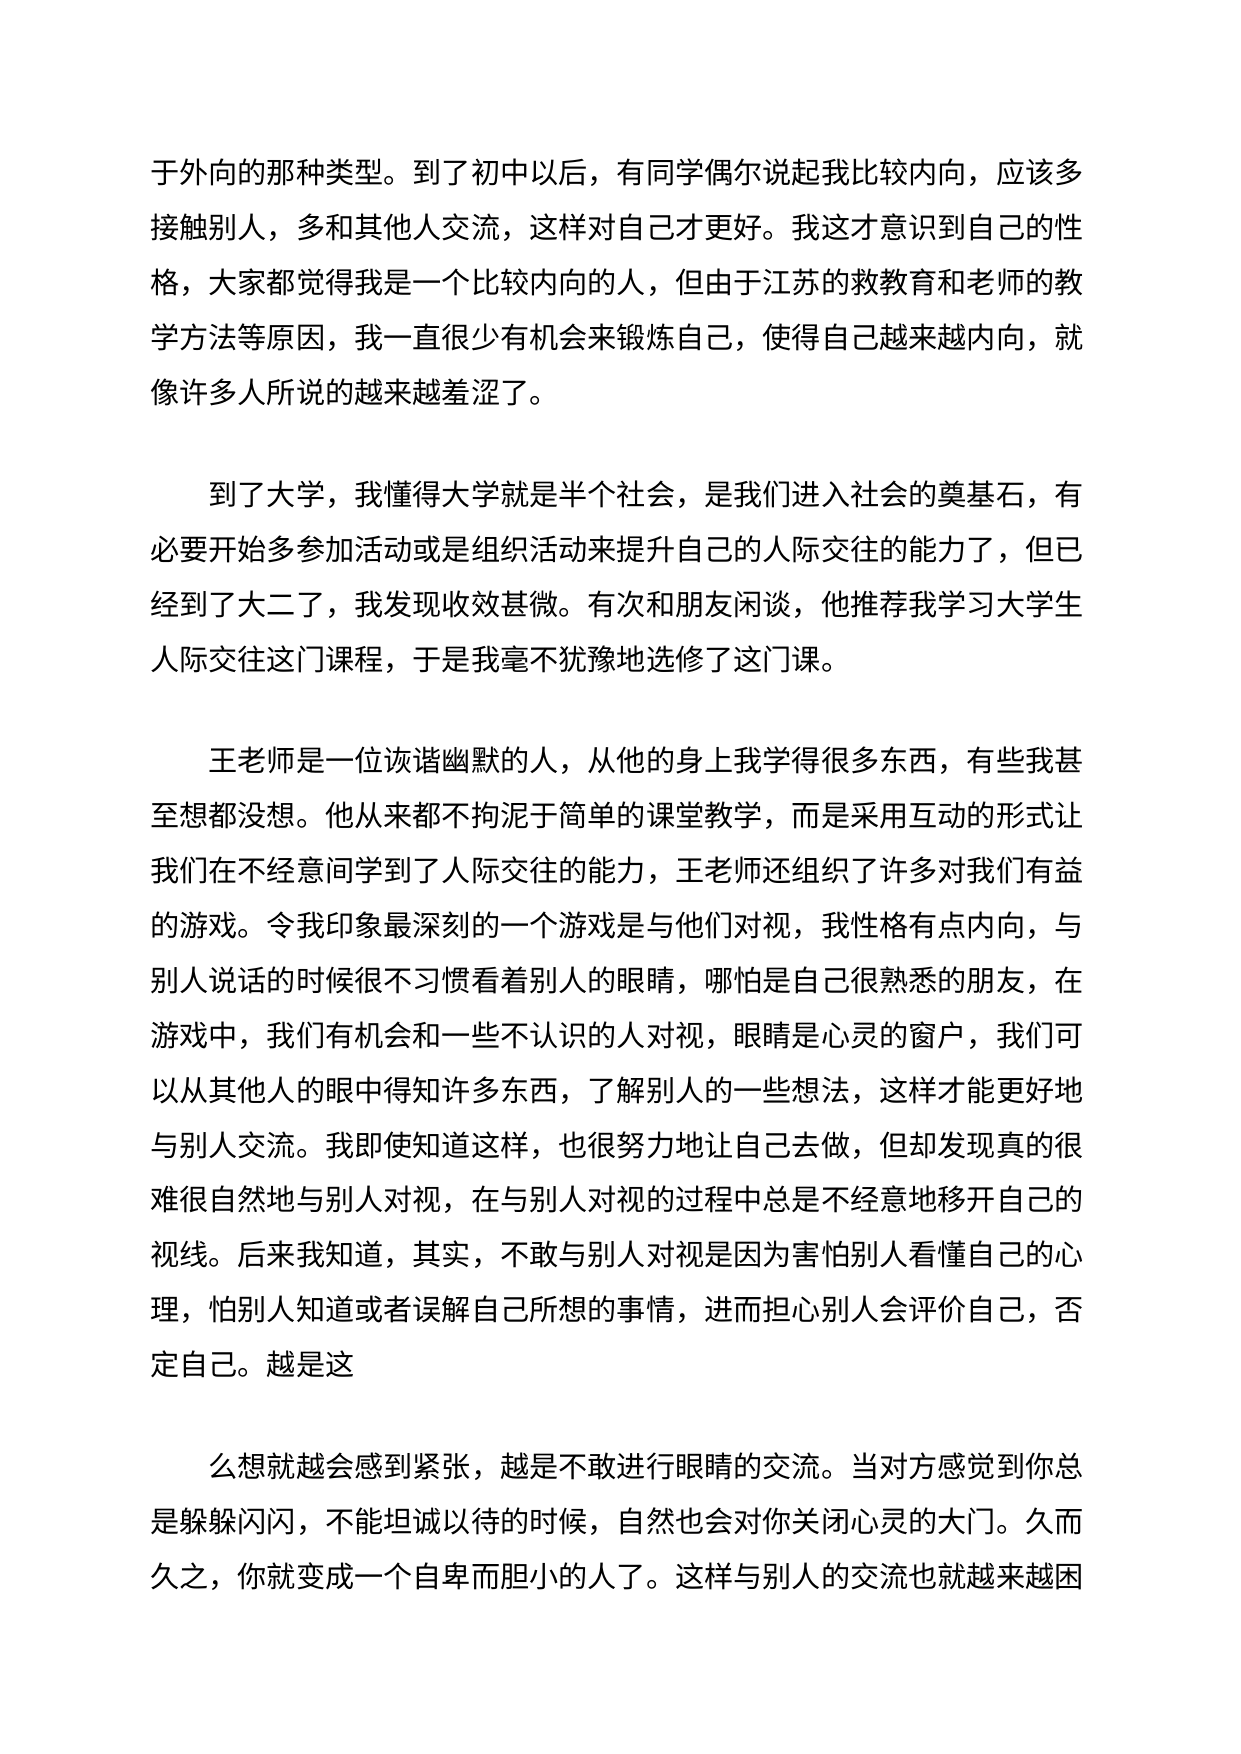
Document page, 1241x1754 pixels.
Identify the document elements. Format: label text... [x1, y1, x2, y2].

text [150, 150, 1090, 412]
text 王老师是一位诙谐幽默的人，从他的身上我学得很多东西，有些我甚至想都没想。他从来都不拘泥于简单的课堂教学，而是采用互动的形式让我们在不经意间学到了人际交往的能力，王老师还组织了许多对我们有益的游戏。令我印象最深刻的一个游戏是与他们对视，我性格有点内向，与别人说话的时候很不习惯看着别人的眼睛，哪怕是自己很熟悉的朋友，在游戏中，我们有机会和一些不认识的人对视，眼睛是心灵的窗户，我们可以从其他人的眼中得知许多东西，了解别人的一些想法，这样才能更好地与别人交流。我即使知道这样，也很努力地让自己去做，但却发现真的很难很自然地与别人对视，在与别人对视的过程中总是不经意地移开自己的视线。后来我知道，其实，不敢与别人对视是因为害怕别人看懂自己的心理，怕别人知道或者误解自己所想的事情，进而担心别人会评价自己，否定自己。越是这 [150, 738, 1090, 1384]
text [150, 1443, 1090, 1596]
text 到了大学，我懂得大学就是半个社会，是我们进入社会的奠基石，有必要开始多参加活动或是组织活动来提升自己的人际交往的能力了，但已经到了大二了，我发现收效甚微。有次和朋友闲谈，他推荐我学习大学生人际交往这门课程，于是我毫不犹豫地选修了这门课。 [150, 471, 1090, 678]
